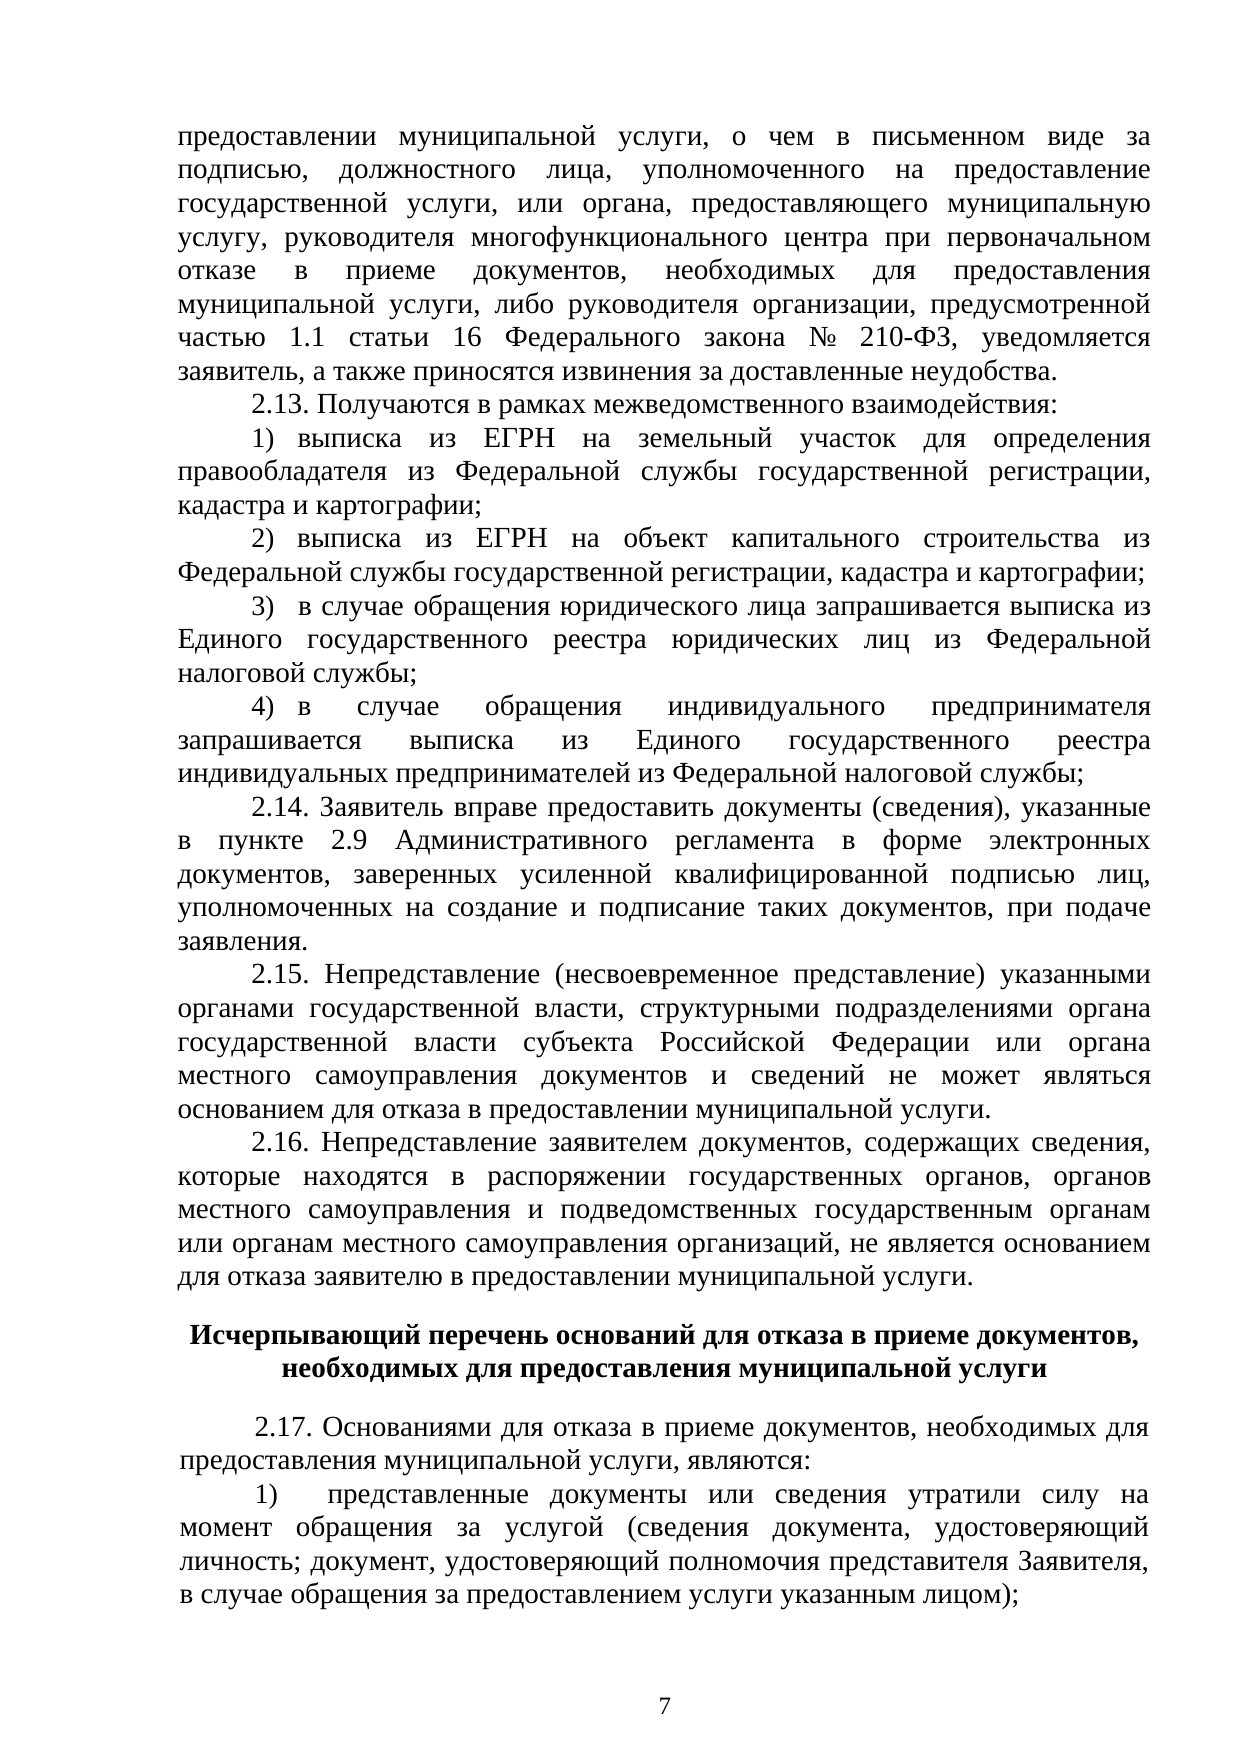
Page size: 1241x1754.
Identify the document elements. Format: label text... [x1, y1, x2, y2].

list выписка из ЕГРН на объект капитального строительства из Федеральной службы государственной регистрации, кадастра и картографии; [177, 521, 1152, 588]
list представленные документы или сведения утратили силу на момент обращения за услугой (сведения документа, удостоверяющий личность; документ, удостоверяющий полномочия представителя Заявителя, в случае обращения за предоставлением услуги указанным лицом); [179, 1476, 1149, 1610]
list в случае обращения юридического лица запрашивается выписка из Единого государственного реестра юридических лиц из Федеральной налоговой службы; [177, 588, 1152, 688]
list выписка из ЕГРН на земельный участок для определения правообладателя из Федеральной службы государственной регистрации, кадастра и картографии; [177, 420, 1152, 521]
text 2.15. Непредставление (несвоевременное представление) указанными органами государственной власти, структурными подразделениями органа государственной власти субъекта Российской Федерации или органа местного самоуправления документов и сведений не может являться основанием для отказа в предоставлении муниципальной услуги. [177, 957, 1152, 1124]
text 2.16. Непредставление заявителем документов, содержащих сведения, которые находятся в распоряжении государственных органов, органов местного самоуправления и подведомственных государственным органам или органам местного самоуправления организаций, не является основанием для отказа заявителю в предоставлении муниципальной услуги. [177, 1124, 1152, 1292]
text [177, 118, 1152, 386]
text 2.17. Основаниями для отказа в приеме документов, необходимых для предоставления муниципальной услуги, являются: [179, 1409, 1149, 1476]
list в случае обращения индивидуального предпринимателя запрашивается выписка из Единого государственного реестра индивидуальных предпринимателей из Федеральной налоговой службы; [177, 688, 1152, 789]
text 2.14. Заявитель вправе предоставить документы (сведения), указанные в пункте 2.9 Административного регламента в форме электронных документов, заверенных усиленной квалифицированной подписью лиц, уполномоченных на создание и подписание таких документов, при подаче заявления. [177, 789, 1152, 957]
text 2.13. Получаются в рамках межведомственного взаимодействия: [177, 386, 1152, 420]
text Исчерпывающий перечень оснований для отказа в приеме документов, необходимых для предоставления муниципальной услуги [177, 1317, 1152, 1384]
